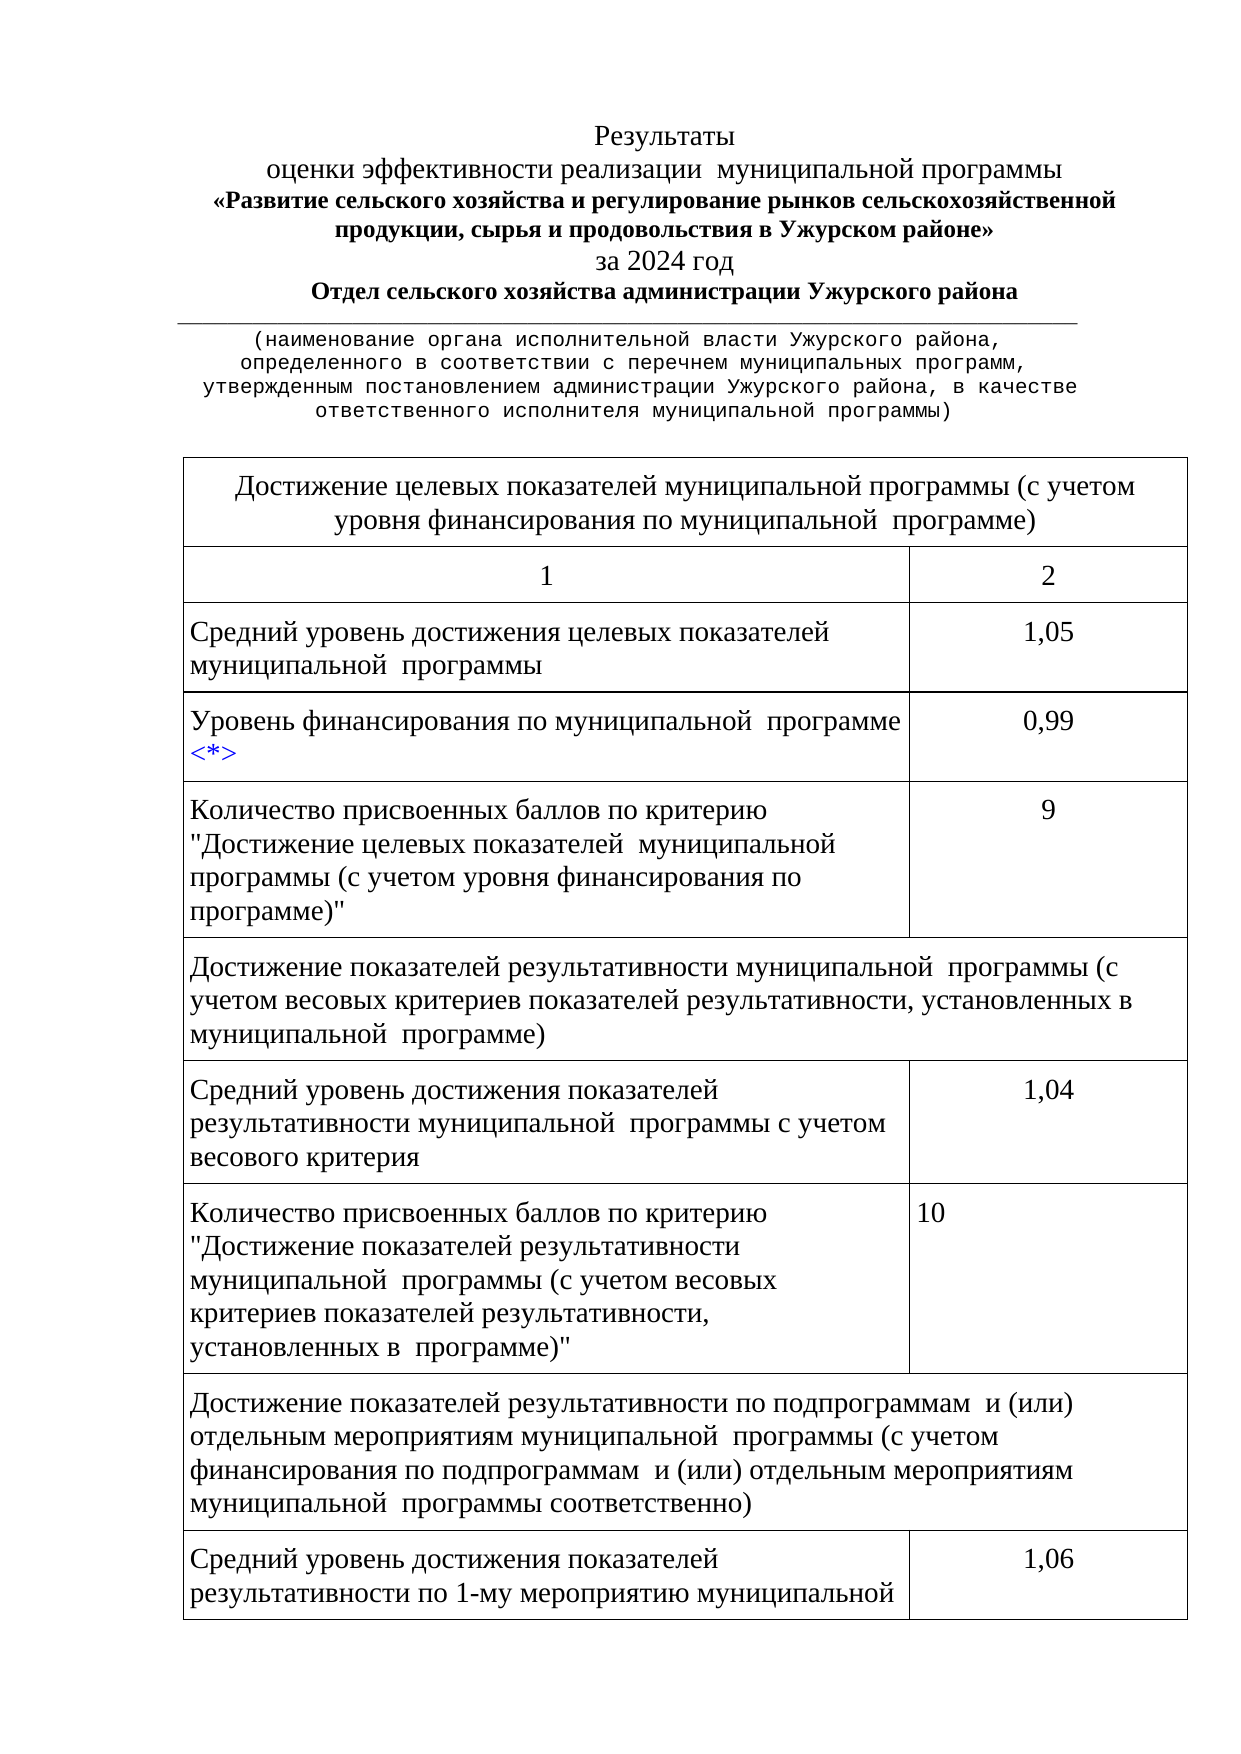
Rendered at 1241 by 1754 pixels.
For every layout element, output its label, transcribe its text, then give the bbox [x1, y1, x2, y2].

text за 2024 год [177, 243, 1152, 276]
text ответственного исполнителя муниципальной программы) [177, 399, 1152, 423]
table_cell 9 [910, 782, 1187, 937]
table_cell Количество присвоенных баллов по критерию "Достижение показателей результативности муниципальной программы (с учетом весовых критериев показателей результативности, установленных в программе)" [184, 1184, 909, 1373]
table_cell Достижение показателей результативности по подпрограммам и (или) отдельным мероприятиям муниципальной программы (с учетом финансирования по подпрограммам и (или) отдельным мероприятиям муниципальной программы соответственно) [184, 1374, 1187, 1529]
text утвержденным постановлением администрации Ужурского района, в качестве [177, 376, 1152, 399]
text (наименование органа исполнительной власти Ужурского района, [177, 329, 1152, 352]
text «Развитие сельского хозяйства и регулирование рынков сельскохозяйственной продукции, сырья и продовольствия в Ужурском районе» [177, 185, 1152, 243]
table_cell Уровень финансирования по муниципальной программе <*> [184, 693, 909, 781]
table_cell 0,99 [910, 693, 1187, 781]
table_cell 10 [910, 1184, 1187, 1373]
table_cell 1,06 [910, 1531, 1187, 1619]
table_cell 1,05 [910, 603, 1187, 691]
table_cell 1 [184, 547, 909, 602]
text Результаты [177, 118, 1152, 152]
table_cell 2 [910, 547, 1187, 602]
table_cell Количество присвоенных баллов по критерию "Достижение целевых показателей муниципальной программы (с учетом уровня финансирования по программе)" [184, 782, 909, 937]
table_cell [184, 1531, 909, 1619]
text ________________________________________________________________________ [177, 305, 1152, 329]
text определенного в соответствии с перечнем муниципальных программ, [177, 352, 1152, 376]
table_cell 1,04 [910, 1061, 1187, 1183]
table_cell Достижение показателей результативности муниципальной программы (с учетом весовых критериев показателей результативности, установленных в муниципальной программе) [184, 938, 1187, 1060]
table_cell Средний уровень достижения показателей результативности муниципальной программы с учетом весового критерия [184, 1061, 909, 1183]
table_header Достижение целевых показателей муниципальной программы (с учетом уровня финансирования по муниципальной программе) [184, 458, 1187, 546]
text Отдел сельского хозяйства администрации Ужурского района [177, 276, 1152, 305]
text оценки эффективности реализации муниципальной программы [177, 152, 1152, 185]
table_cell Средний уровень достижения целевых показателей муниципальной программы [184, 603, 909, 691]
